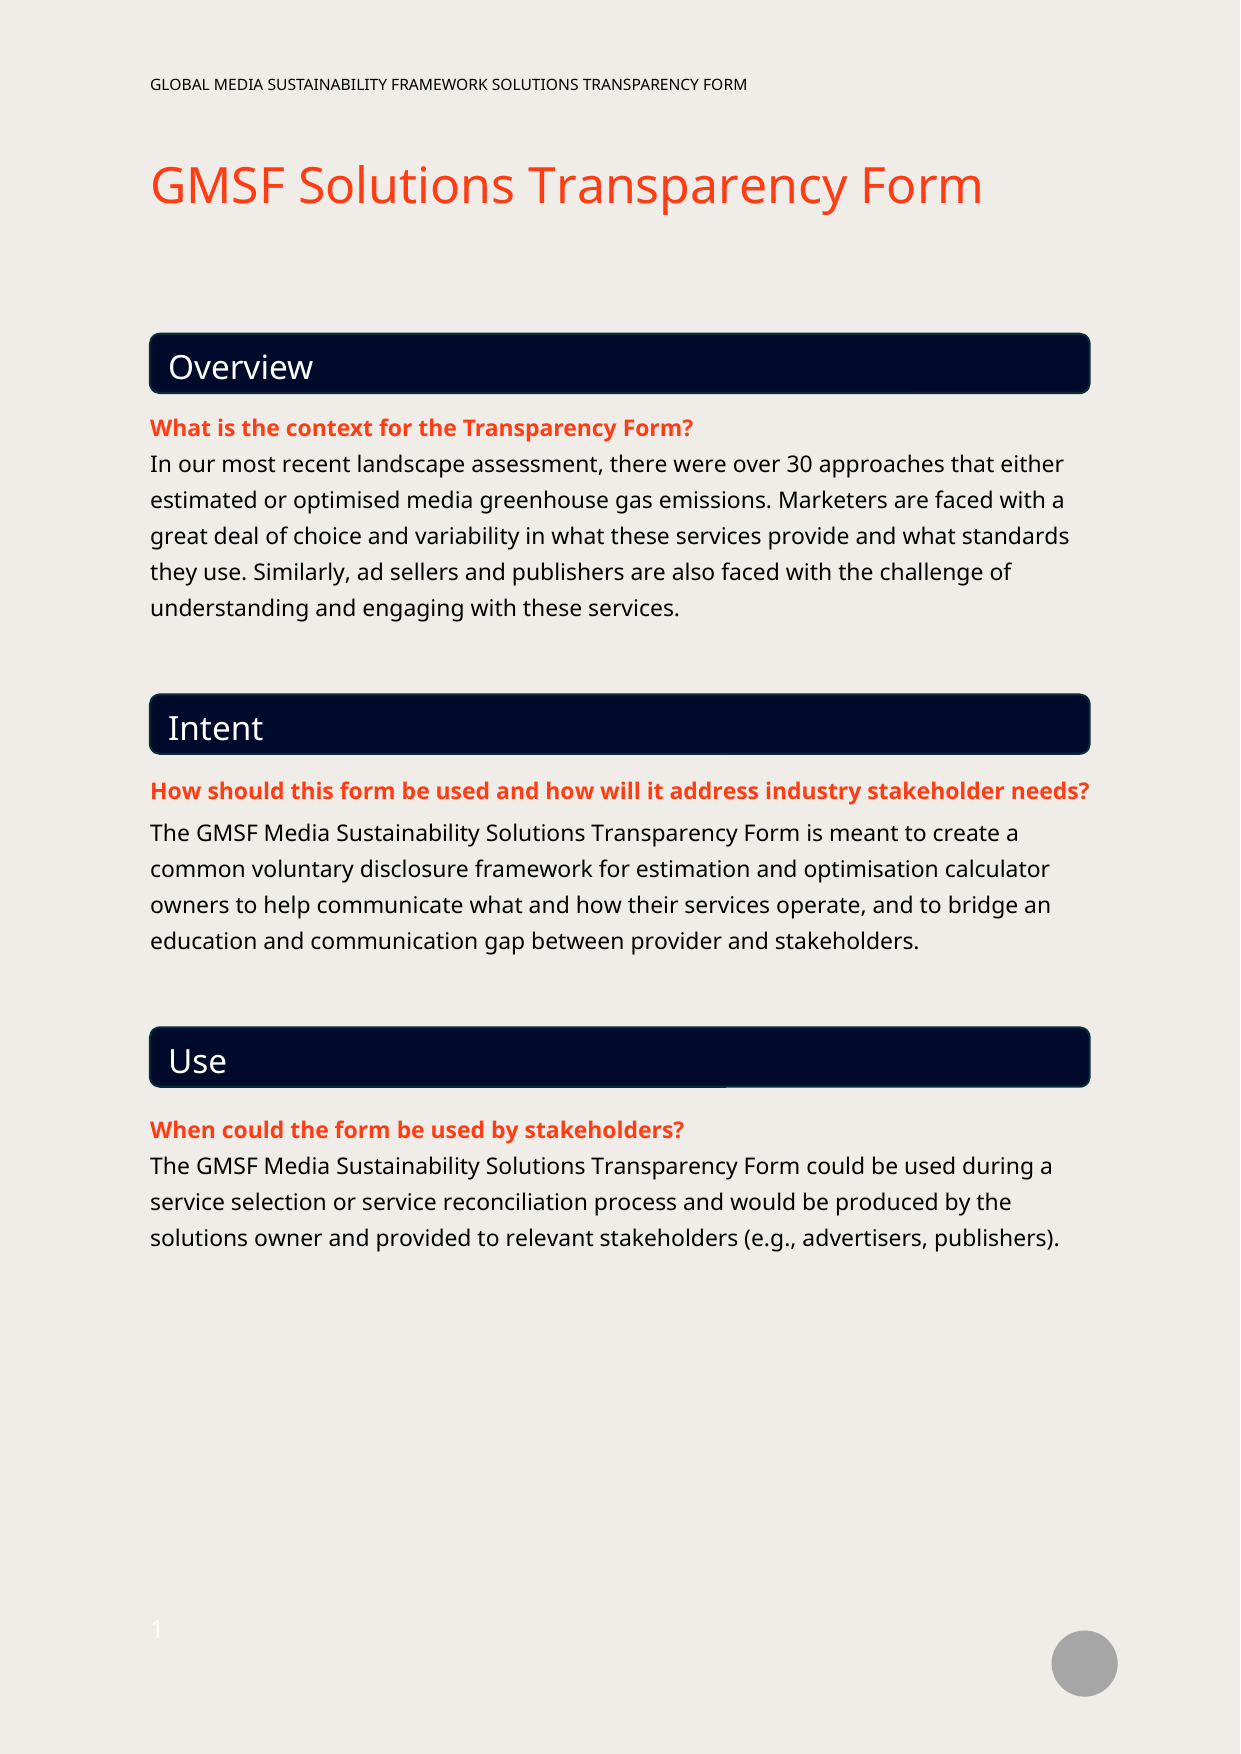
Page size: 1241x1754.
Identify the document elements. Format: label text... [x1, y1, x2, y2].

subtitle When could the form be used by stakeholders? [150, 1114, 1090, 1146]
text How should this form be used and how will it address industry stakeholder needs? [150, 775, 1090, 806]
text GMSF Solutions Transparency Form [150, 150, 1090, 218]
text The GMSF Media Sustainability Solutions Transparency Form is meant to create a common voluntary disclosure framework for estimation and optimisation calculator owners to help communicate what and how their services operate, and to bridge an education and communication gap between provider and stakeholders. [150, 817, 1090, 956]
text The GMSF Media Sustainability Solutions Transparency Form could be used during a service selection or service reconciliation process and would be produced by the solutions owner and provided to relevant stakeholders (e.g., advertisers, publishers). [150, 1150, 1090, 1253]
text In our most recent landscape assessment, there were over 30 approaches that either estimated or optimised media greenhouse gas emissions. Marketers are faced with a great deal of choice and variability in what these services provide and what standards they use. Similarly, ad sellers and publishers are also faced with the challenge of understanding and engaging with these services. [150, 448, 1090, 623]
text What is the context for the Transparency Form? [150, 412, 1090, 443]
